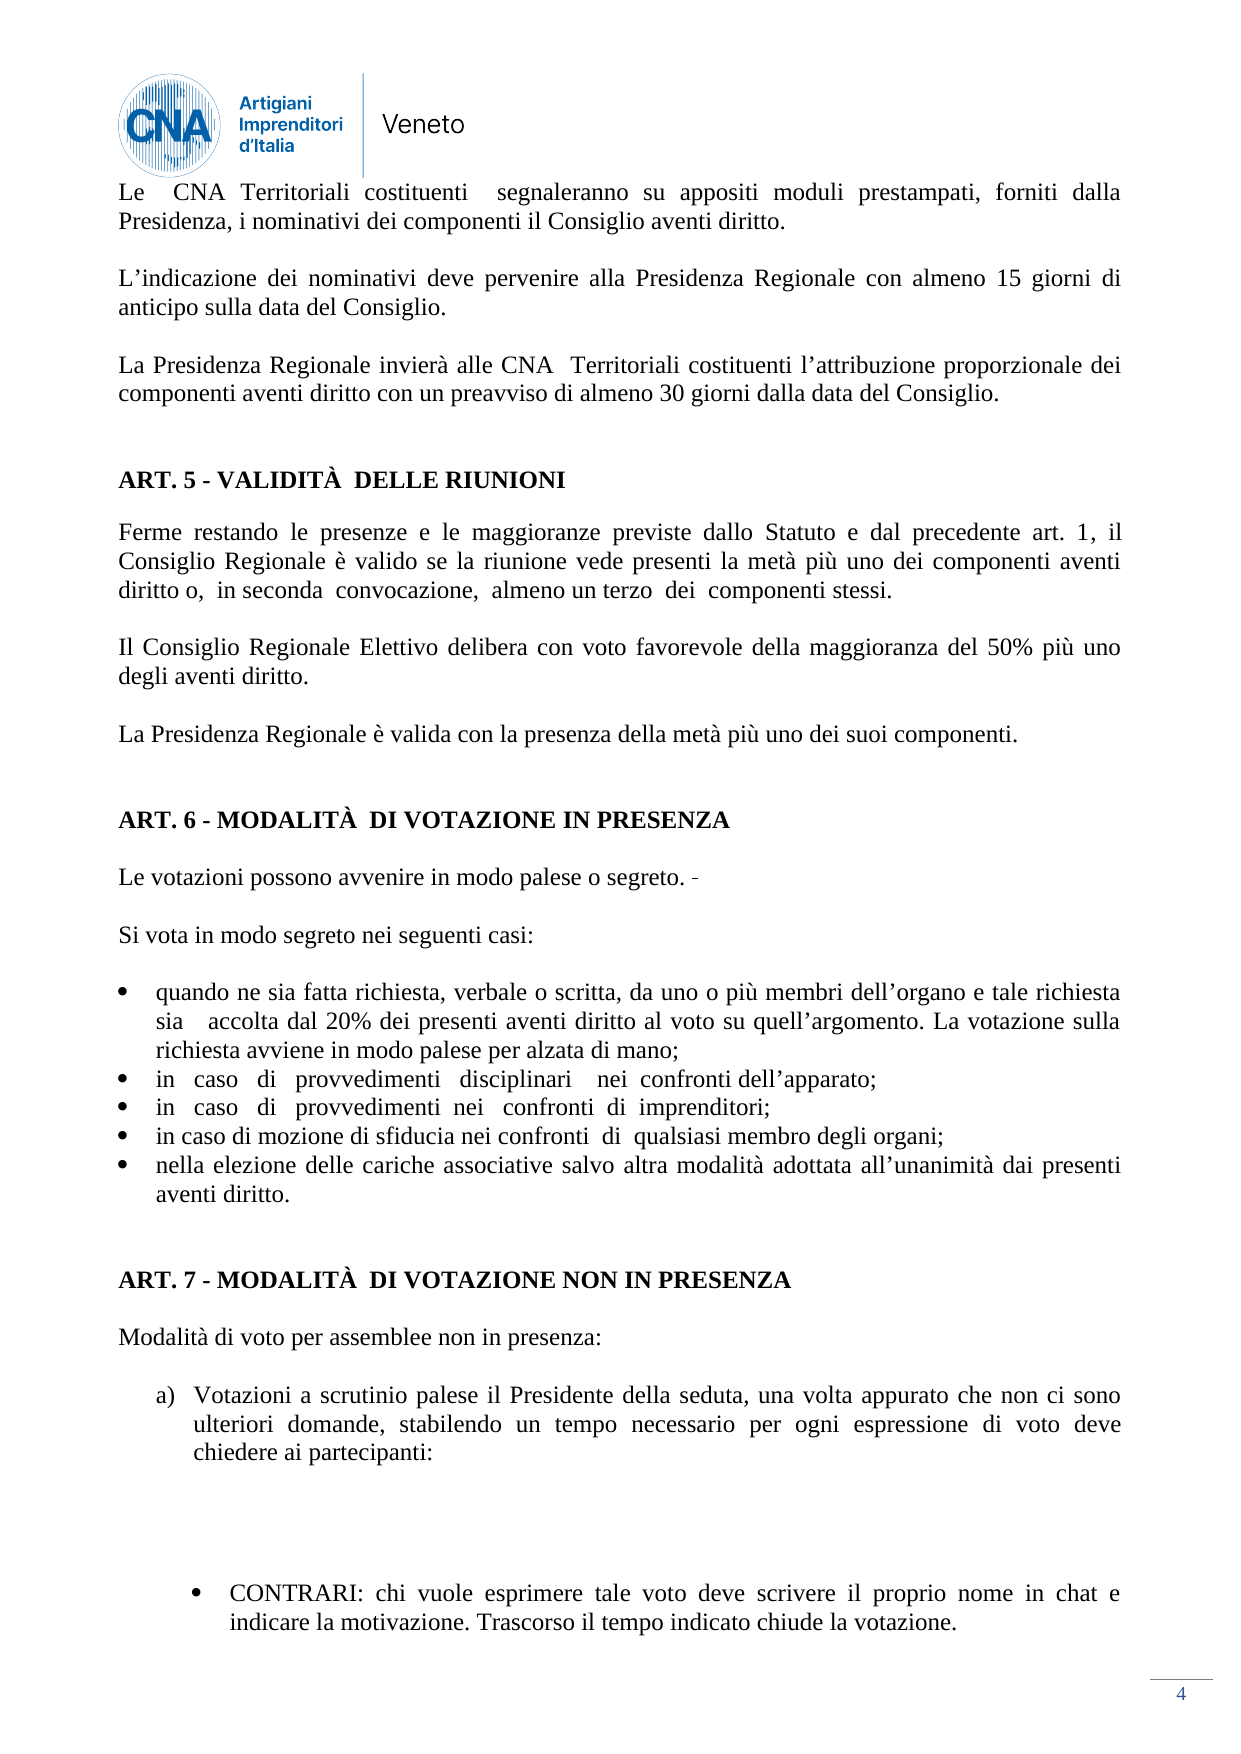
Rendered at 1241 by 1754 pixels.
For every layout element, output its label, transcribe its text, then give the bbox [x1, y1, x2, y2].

picture [118, 73, 464, 178]
text La Presidenza Regionale è valida con la presenza della metà più uno dei suoi componenti. [118, 719, 1122, 747]
text Le votazioni possono avvenire in modo palese o segreto. [118, 862, 1122, 891]
text ART. 6 - MODALITÀ DI VOTAZIONE IN PRESENZA [118, 805, 1122, 834]
list quando ne sia fatta richiesta, verbale o scritta, da uno o più membri dell’organo e tale richiesta sia accolta dal 20% dei presenti aventi diritto al voto su quell’argomento. La votazione sulla richiesta avviene in modo palese per alzata di mano; [118, 977, 1122, 1064]
text Ferme restando le presenze e le maggioranze previste dallo Statuto e dal precedente art. 1, il Consiglio Regionale è valido se la riunione vede presenti la metà più uno dei componenti aventi diritto o, in seconda convocazione, almeno un terzo dei componenti stessi. [118, 517, 1122, 604]
list in caso di provvedimenti nei confronti di imprenditori; [118, 1092, 1122, 1121]
list nella elezione delle cariche associative salvo altra modalità adottata all’unanimità dai presenti aventi diritto. [118, 1150, 1122, 1207]
text L’indicazione dei nominativi deve pervenire alla Presidenza Regionale con almeno 15 giorni di anticipo sulla data del Consiglio. [118, 263, 1122, 321]
list in caso di mozione di sfiducia nei confronti di qualsiasi membro degli organi; [118, 1121, 1122, 1150]
text Il Consiglio Regionale Elettivo delibera con voto favorevole della maggioranza del 50% più uno degli aventi diritto. [118, 632, 1122, 690]
text La Presidenza Regionale invierà alle CNA Territoriali costituenti l’attribuzione proporzionale dei componenti aventi diritto con un preavviso di almeno 30 giorni dalla data del Consiglio. [118, 350, 1122, 407]
list in caso di provvedimenti disciplinari nei confronti dell’apparato; [118, 1064, 1122, 1092]
text ART. 5 - VALIDITÀ DELLE RIUNIONI [118, 465, 1122, 493]
text Modalità di voto per assemblee non in presenza: [118, 1322, 1122, 1351]
list Votazioni a scrutinio palese il Presidente della seduta, una volta appurato che non ci sono ulteriori domande, stabilendo un tempo necessario per ogni espressione di voto deve chiedere ai partecipanti: [156, 1380, 1122, 1466]
list CONTRARI: chi vuole esprimere tale voto deve scrivere il proprio nome in chat e indicare la motivazione. Trascorso il tempo indicato chiude la votazione. [192, 1578, 1122, 1635]
text Le CNA Territoriali costituenti segnaleranno su appositi moduli prestampati, forniti dalla Presidenza, i nominativi dei componenti il Consiglio aventi diritto. [118, 177, 1122, 235]
text ART. 7 - MODALITÀ DI VOTAZIONE NON IN PRESENZA [118, 1265, 1122, 1294]
text Si vota in modo segreto nei seguenti casi: [118, 920, 1122, 949]
